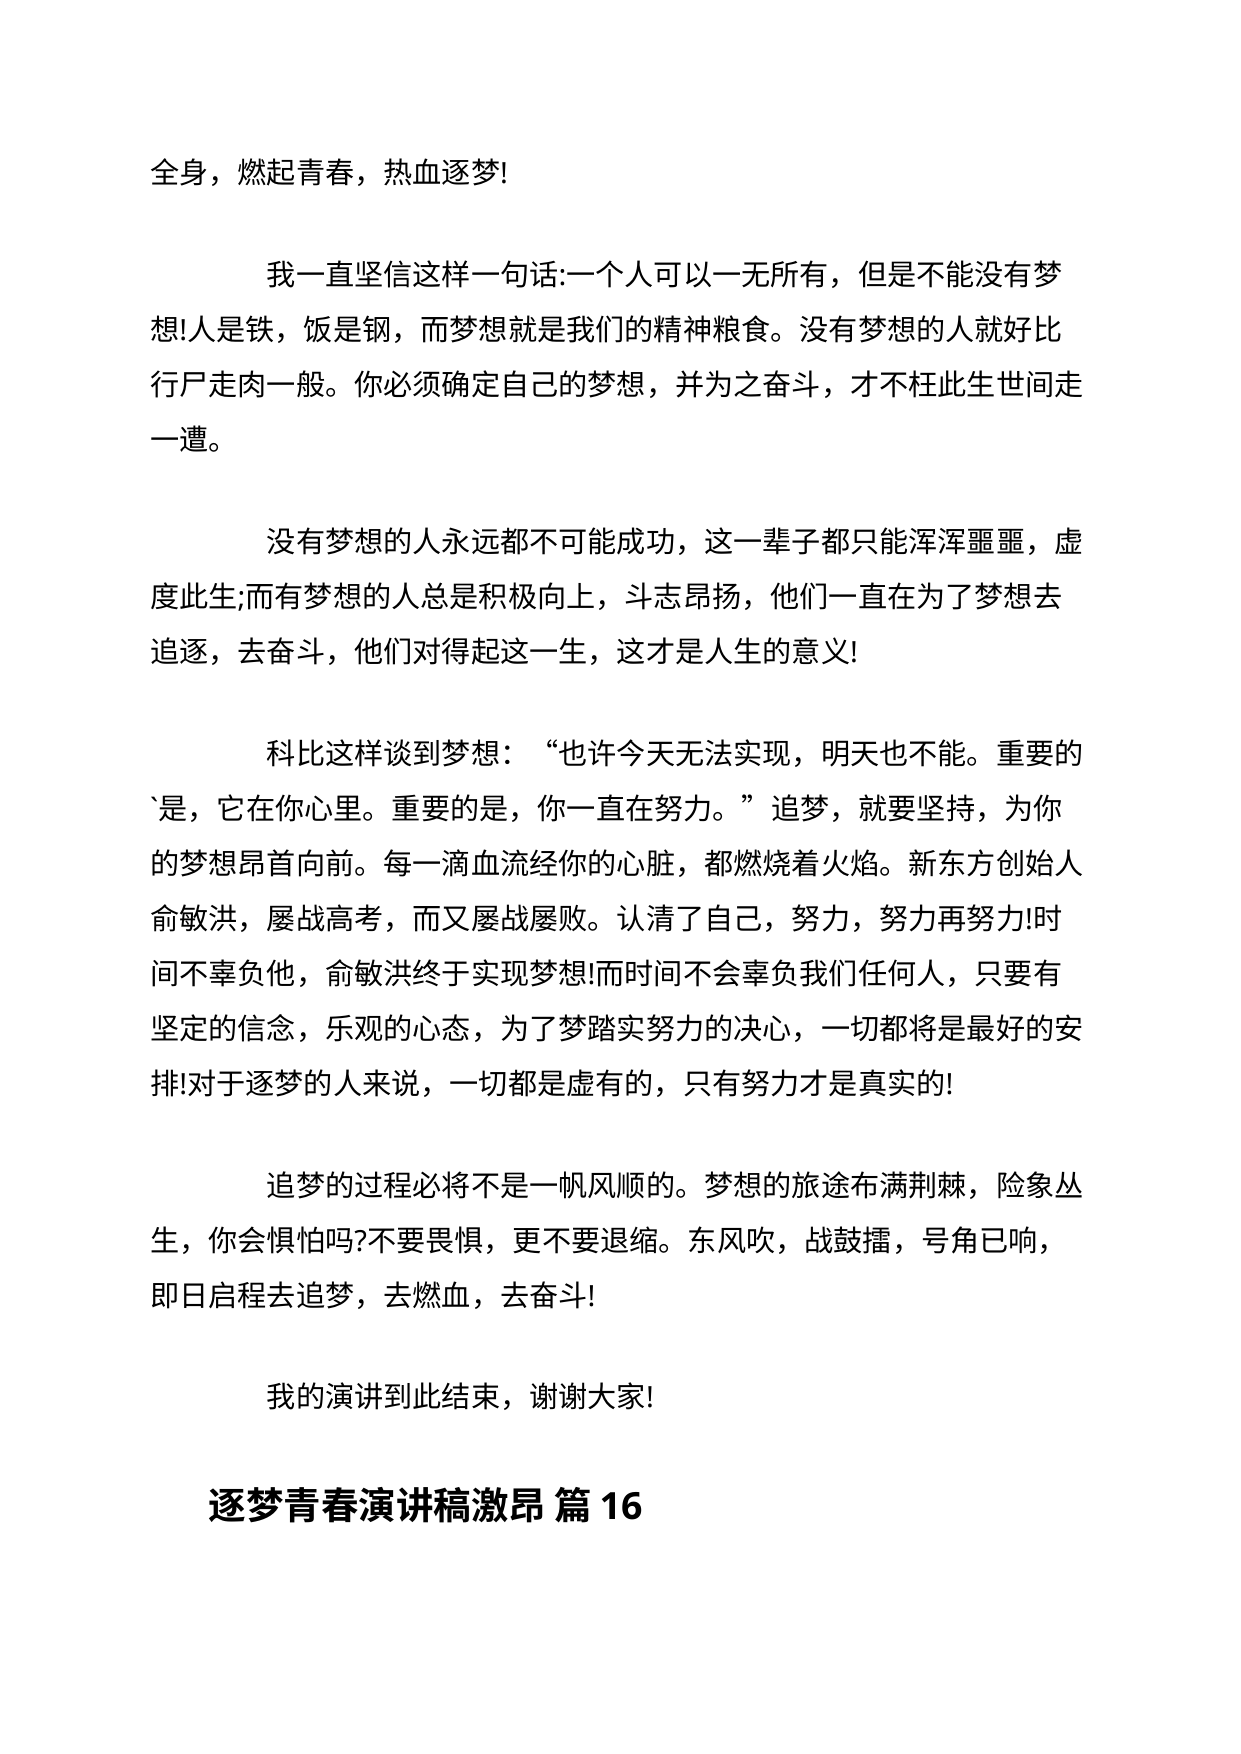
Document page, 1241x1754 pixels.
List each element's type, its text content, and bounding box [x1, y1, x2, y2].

text 科比这样谈到梦想：“也许今天无法实现，明天也不能。重要的`是，它在你心里。重要的是，你一直在努力。”追梦，就要坚持，为你的梦想昂首向前。每一滴血流经你的心脏，都燃烧着火焰。新东方创始人俞敏洪，屡战高考，而又屡战屡败。认清了自己，努力，努力再努力!时间不辜负他，俞敏洪终于实现梦想!而时间不会辜负我们任何人，只要有坚定的信念，乐观的心态，为了梦踏实努力的决心，一切都将是最好的安排!对于逐梦的人来说，一切都是虚有的，只有努力才是真实的! [150, 731, 1090, 1103]
text 我的演讲到此结束，谢谢大家! [150, 1374, 1090, 1416]
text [150, 150, 1090, 192]
text 逐梦青春演讲稿激昂 篇16 [150, 1476, 1090, 1531]
text 我一直坚信这样一句话:一个人可以一无所有，但是不能没有梦想!人是铁，饭是钢，而梦想就是我们的精神粮食。没有梦想的人就好比行尸走肉一般。你必须确定自己的梦想，并为之奋斗，才不枉此生世间走一遭。 [150, 252, 1090, 459]
text 没有梦想的人永远都不可能成功，这一辈子都只能浑浑噩噩，虚度此生;而有梦想的人总是积极向上，斗志昂扬，他们一直在为了梦想去追逐，去奋斗，他们对得起这一生，这才是人生的意义! [150, 519, 1090, 671]
text 追梦的过程必将不是一帆风顺的。梦想的旅途布满荆棘，险象丛生，你会惧怕吗?不要畏惧，更不要退缩。东风吹，战鼓擂，号角已响，即日启程去追梦，去燃血，去奋斗! [150, 1162, 1090, 1314]
